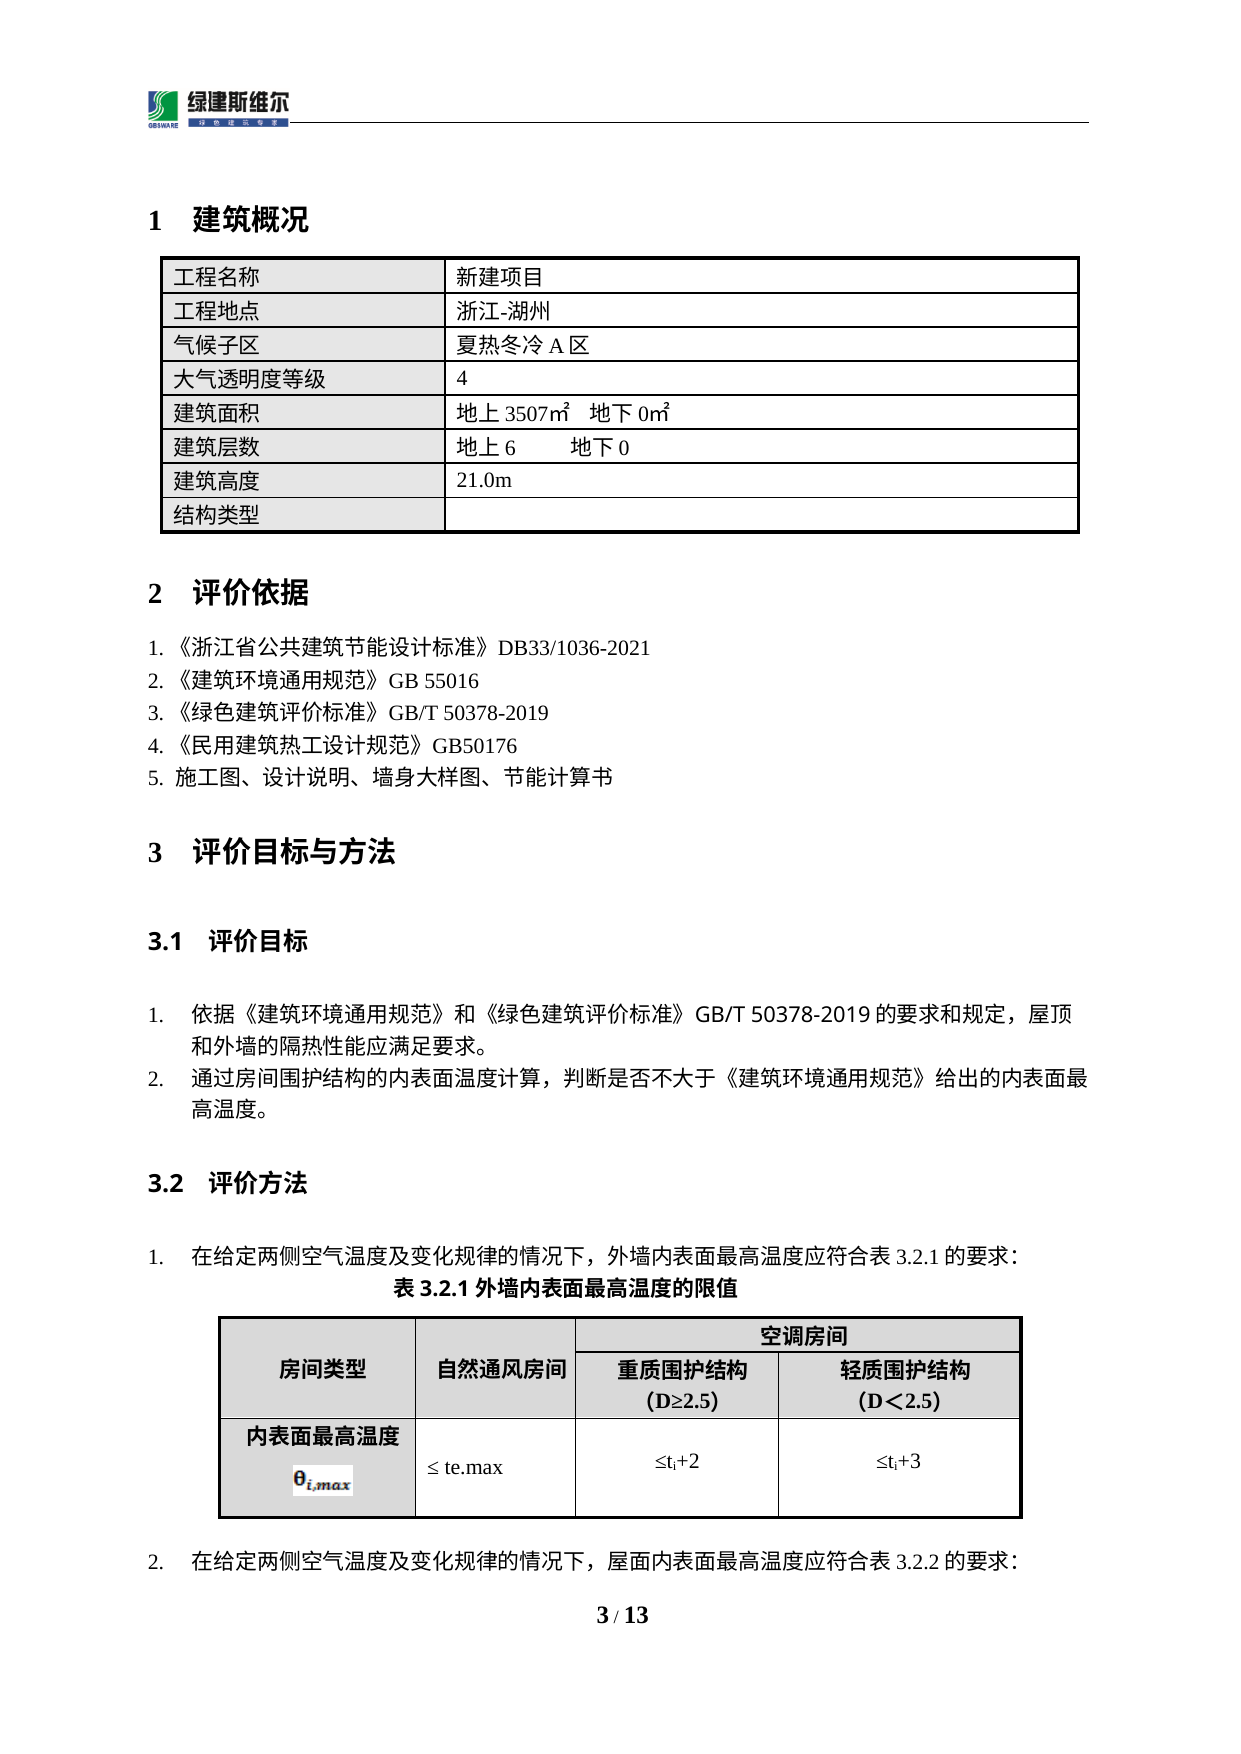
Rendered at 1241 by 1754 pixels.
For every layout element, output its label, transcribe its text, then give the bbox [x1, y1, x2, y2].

table_cell 气候子区 [163, 328, 444, 360]
table_cell 建筑层数 [163, 430, 444, 462]
table_cell 重质围护结构 （D≥2.5） [576, 1353, 778, 1417]
picture [293, 1465, 353, 1496]
list 在给定两侧空气温度及变化规律的情况下，屋面内表面最高温度应符合表3.2.2的要求： [148, 1544, 1092, 1576]
table_cell 内表面最高温度 [221, 1419, 415, 1516]
table_header 空调房间 [576, 1319, 1019, 1351]
table_cell 工程地点 [163, 294, 444, 326]
table_cell 轻质围护结构 （D＜2.5） [779, 1353, 1019, 1417]
table_cell 大气透明度等级 [163, 362, 444, 394]
picture [147, 88, 290, 130]
table_cell 建筑高度 [163, 464, 444, 496]
table_cell 夏热冬冷A区 [446, 328, 1077, 360]
table_header 房间类型 [221, 1319, 415, 1417]
text 1. 《浙江省公共建筑节能设计标准》DB33/1036-2021 [148, 630, 1092, 662]
subtitle 评价目标 [148, 907, 1092, 972]
table_cell 地上3507㎡ 地下0㎡ [446, 396, 1077, 428]
subtitle 评价目标与方法 [148, 817, 1092, 882]
table_cell 建筑面积 [163, 396, 444, 428]
table_cell 21.0m [446, 464, 1077, 496]
table_cell 地上6 地下0 [446, 430, 1077, 462]
list 通过房间围护结构的内表面温度计算，判断是否不大于《建筑环境通用规范》给出的内表面最高温度。 [148, 1061, 1092, 1124]
text 4. 《民用建筑热工设计规范》GB50176 [148, 727, 1092, 760]
table_cell 结构类型 [163, 498, 444, 530]
subtitle 评价方法 [148, 1149, 1092, 1214]
text 表3.2.1 外墙内表面最高温度的限值 [191, 1271, 939, 1303]
table_header 自然通风房间 [416, 1319, 575, 1417]
table_cell ≤ti+2 [576, 1419, 778, 1516]
list 在给定两侧空气温度及变化规律的情况下，外墙内表面最高温度应符合表3.2.1的要求： [148, 1239, 1092, 1271]
list 依据《建筑环境通用规范》和《绿色建筑评价标准》GB/T 50378-2019的要求和规定，屋顶和外墙的隔热性能应满足要求。 [148, 997, 1092, 1061]
text 5. 施工图、设计说明、墙身大样图、节能计算书 [148, 760, 1092, 792]
table_cell ≤ te.max [416, 1419, 575, 1516]
text 2. 《建筑环境通用规范》GB 55016 [148, 662, 1092, 695]
table_cell 4 [446, 362, 1077, 394]
subtitle 建筑概况 [148, 185, 1092, 250]
table_header 新建项目 [446, 260, 1077, 292]
table_header 工程名称 [163, 260, 444, 292]
table_cell ≤ti+3 [779, 1419, 1019, 1516]
subtitle 评价依据 [148, 558, 1092, 623]
text 3. 《绿色建筑评价标准》GB/T 50378-2019 [148, 695, 1092, 727]
table_cell [446, 498, 1077, 530]
table_cell 浙江-湖州 [446, 294, 1077, 326]
